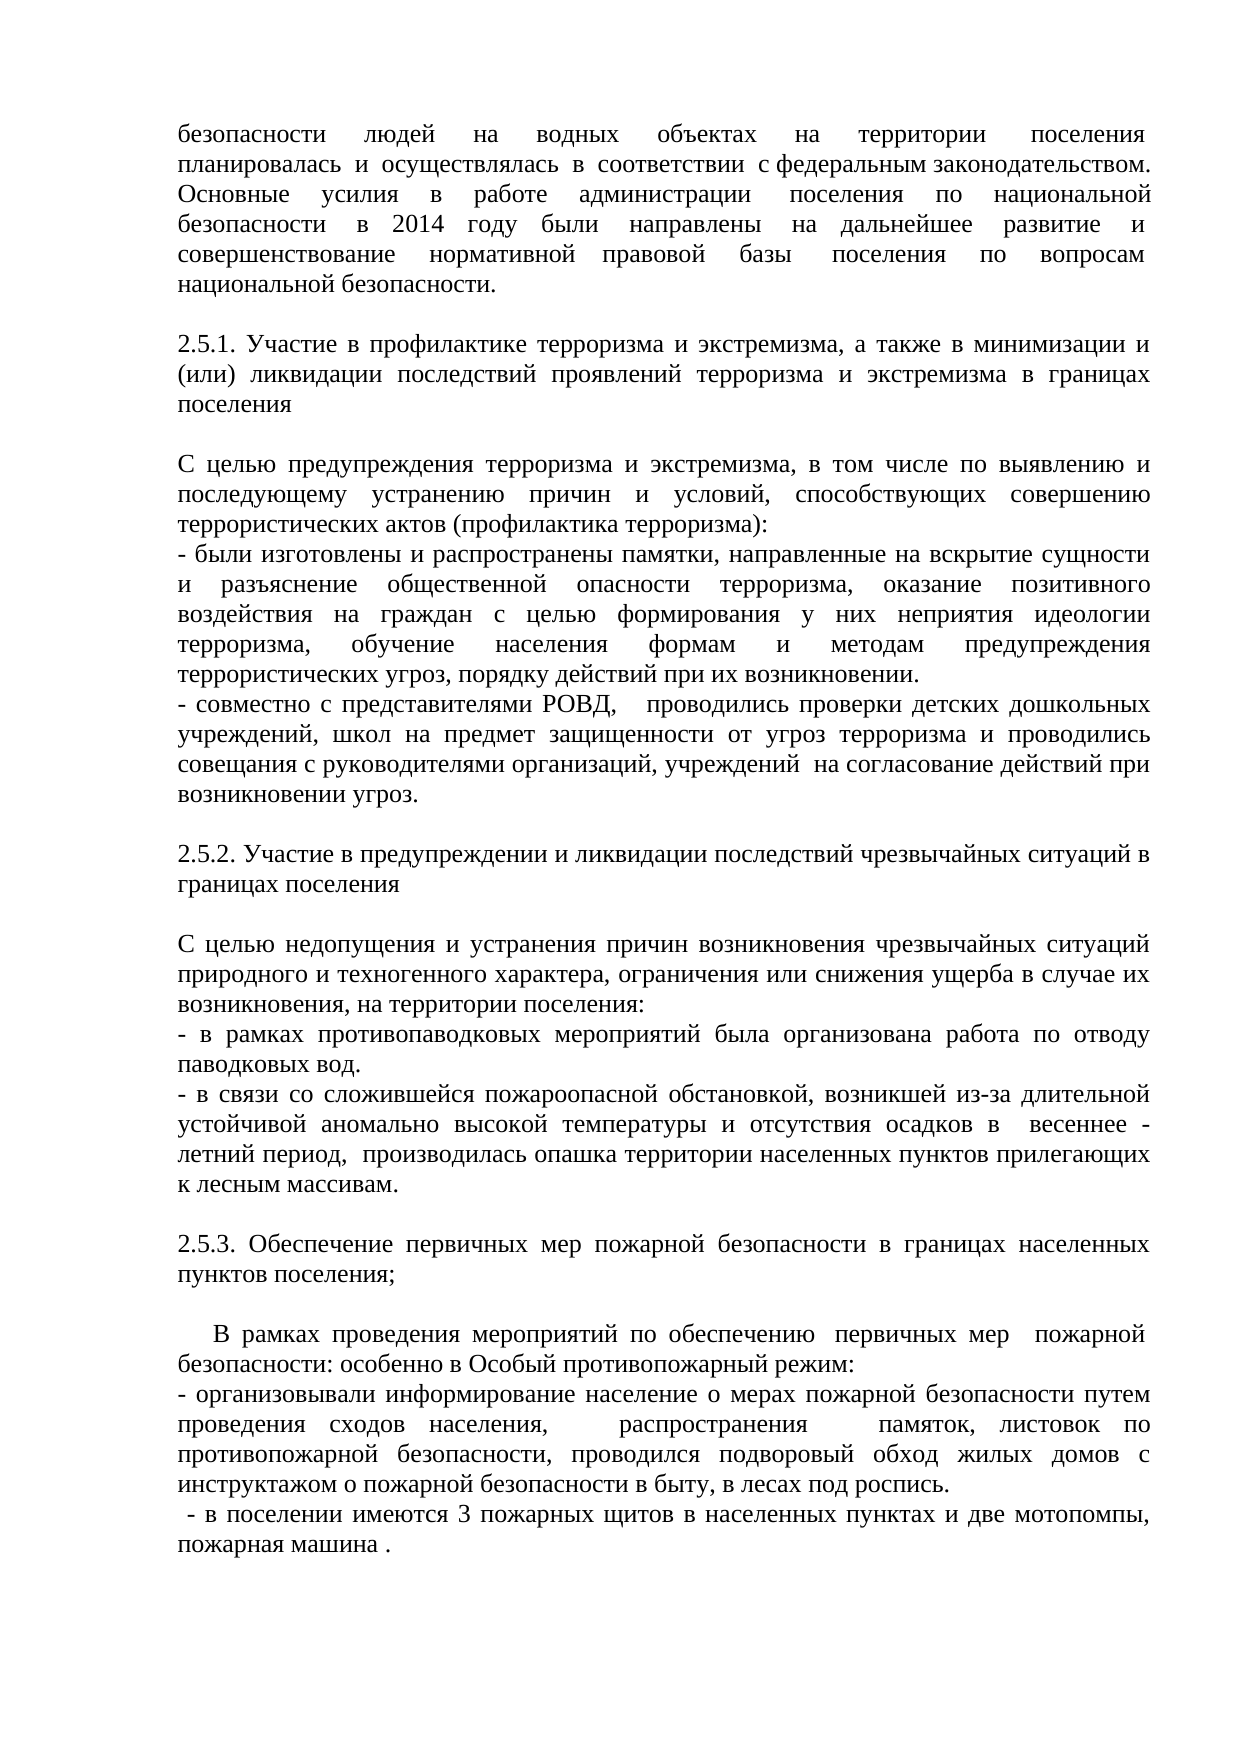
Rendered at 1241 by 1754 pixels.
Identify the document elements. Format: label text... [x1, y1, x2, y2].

text 2.5.3. Обеспечение первичных мер пожарной безопасности в границах населенных пунктов поселения; [177, 1228, 1152, 1288]
text С целью предупреждения терроризма и экстремизма, в том числе по выявлению и последующему устранению причин и условий, способствующих совершению террористических актов (профилактика терроризма): [177, 448, 1152, 538]
text - совместно с представителями РОВД, проводились проверки детских дошкольных учреждений, школ на предмет защищенности от угроз терроризма и проводились совещания с руководителями организаций, учреждений на согласование действий при возникновении угроз. [177, 688, 1152, 808]
text Основные усилия в работе администрации поселения по национальной безопасности в 2014 году были направлены на дальнейшее развитие и совершенствование нормативной правовой базы поселения по вопросам национальной безопасности. [177, 178, 1152, 298]
text - были изготовлены и распространены памятки, направленные на вскрытие сущности и разъяснение общественной опасности терроризма, оказание позитивного воздействия на граждан с целью формирования у них неприятия идеологии терроризма, обучение населения формам и методам предупреждения террористических угроз, порядку действий при их возникновении. [177, 538, 1152, 688]
text В рамках проведения мероприятий по обеспечению первичных мер пожарной безопасности: особенно в Особый противопожарный режим: [177, 1318, 1152, 1378]
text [177, 118, 1152, 178]
text 2.5.1. Участие в профилактике терроризма и экстремизма, а также в минимизации и (или) ликвидации последствий проявлений терроризма и экстремизма в границах поселения [177, 328, 1152, 418]
text 2.5.2. Участие в предупреждении и ликвидации последствий чрезвычайных ситуаций в границах поселения [177, 838, 1152, 898]
text - организовывали информирование население о мерах пожарной безопасности путем проведения сходов населения, распространения памяток, листовок по противопожарной безопасности, проводился подворовый обход жилых домов с инструктажом о пожарной безопасности в быту, в лесах под роспись. [177, 1378, 1152, 1498]
text - в поселении имеются 3 пожарных щитов в населенных пунктах и две мотопомпы, пожарная машина . [177, 1498, 1152, 1558]
text - в связи со сложившейся пожароопасной обстановкой, возникшей из-за длительной устойчивой аномально высокой температуры и отсутствия осадков в весеннее - летний период, производилась опашка территории населенных пунктов прилегающих к лесным массивам. [177, 1078, 1152, 1198]
text - в рамках противопаводковых мероприятий была организована работа по отводу паводковых вод. [177, 1018, 1152, 1078]
text С целью недопущения и устранения причин возникновения чрезвычайных ситуаций природного и техногенного характера, ограничения или снижения ущерба в случае их возникновения, на территории поселения: [177, 928, 1152, 1018]
